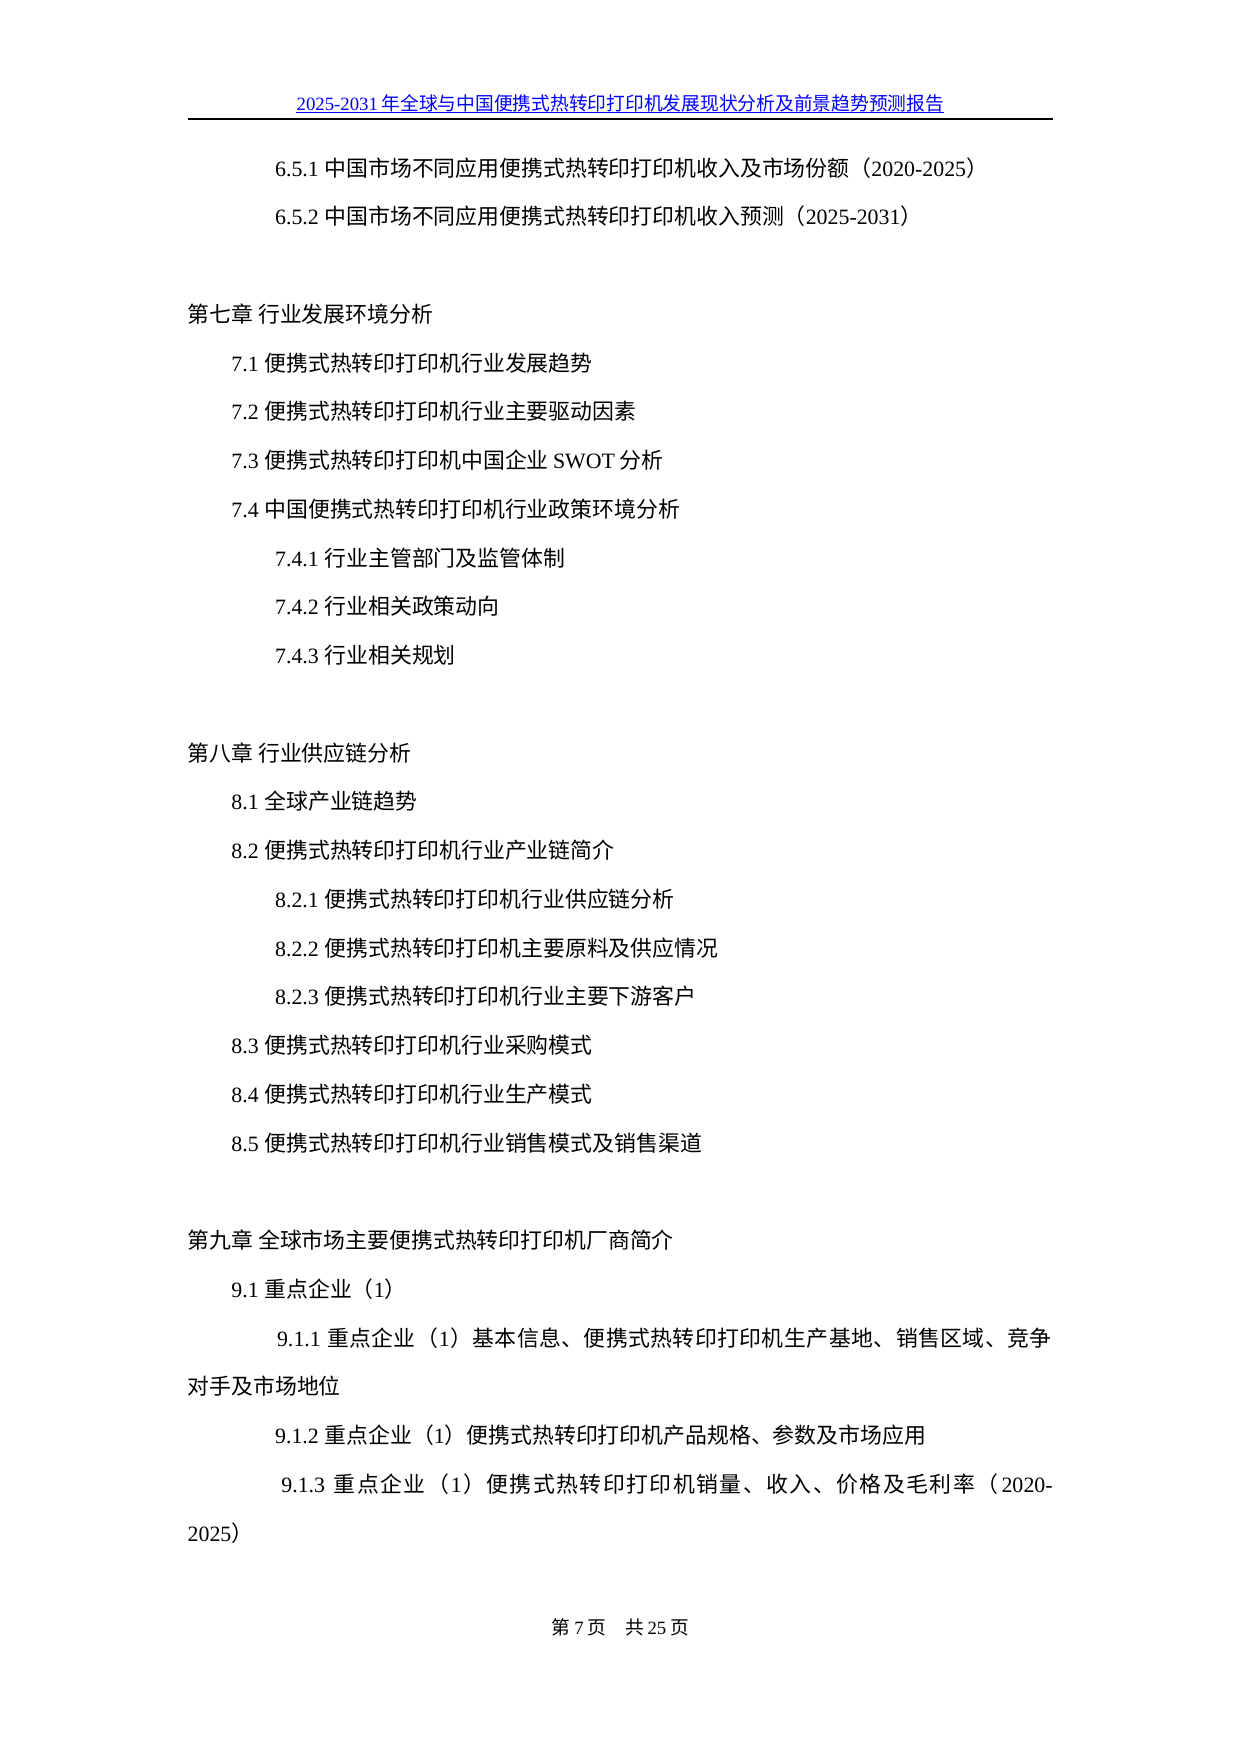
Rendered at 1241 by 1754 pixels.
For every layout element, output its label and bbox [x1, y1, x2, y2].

text [187, 150, 1053, 1548]
